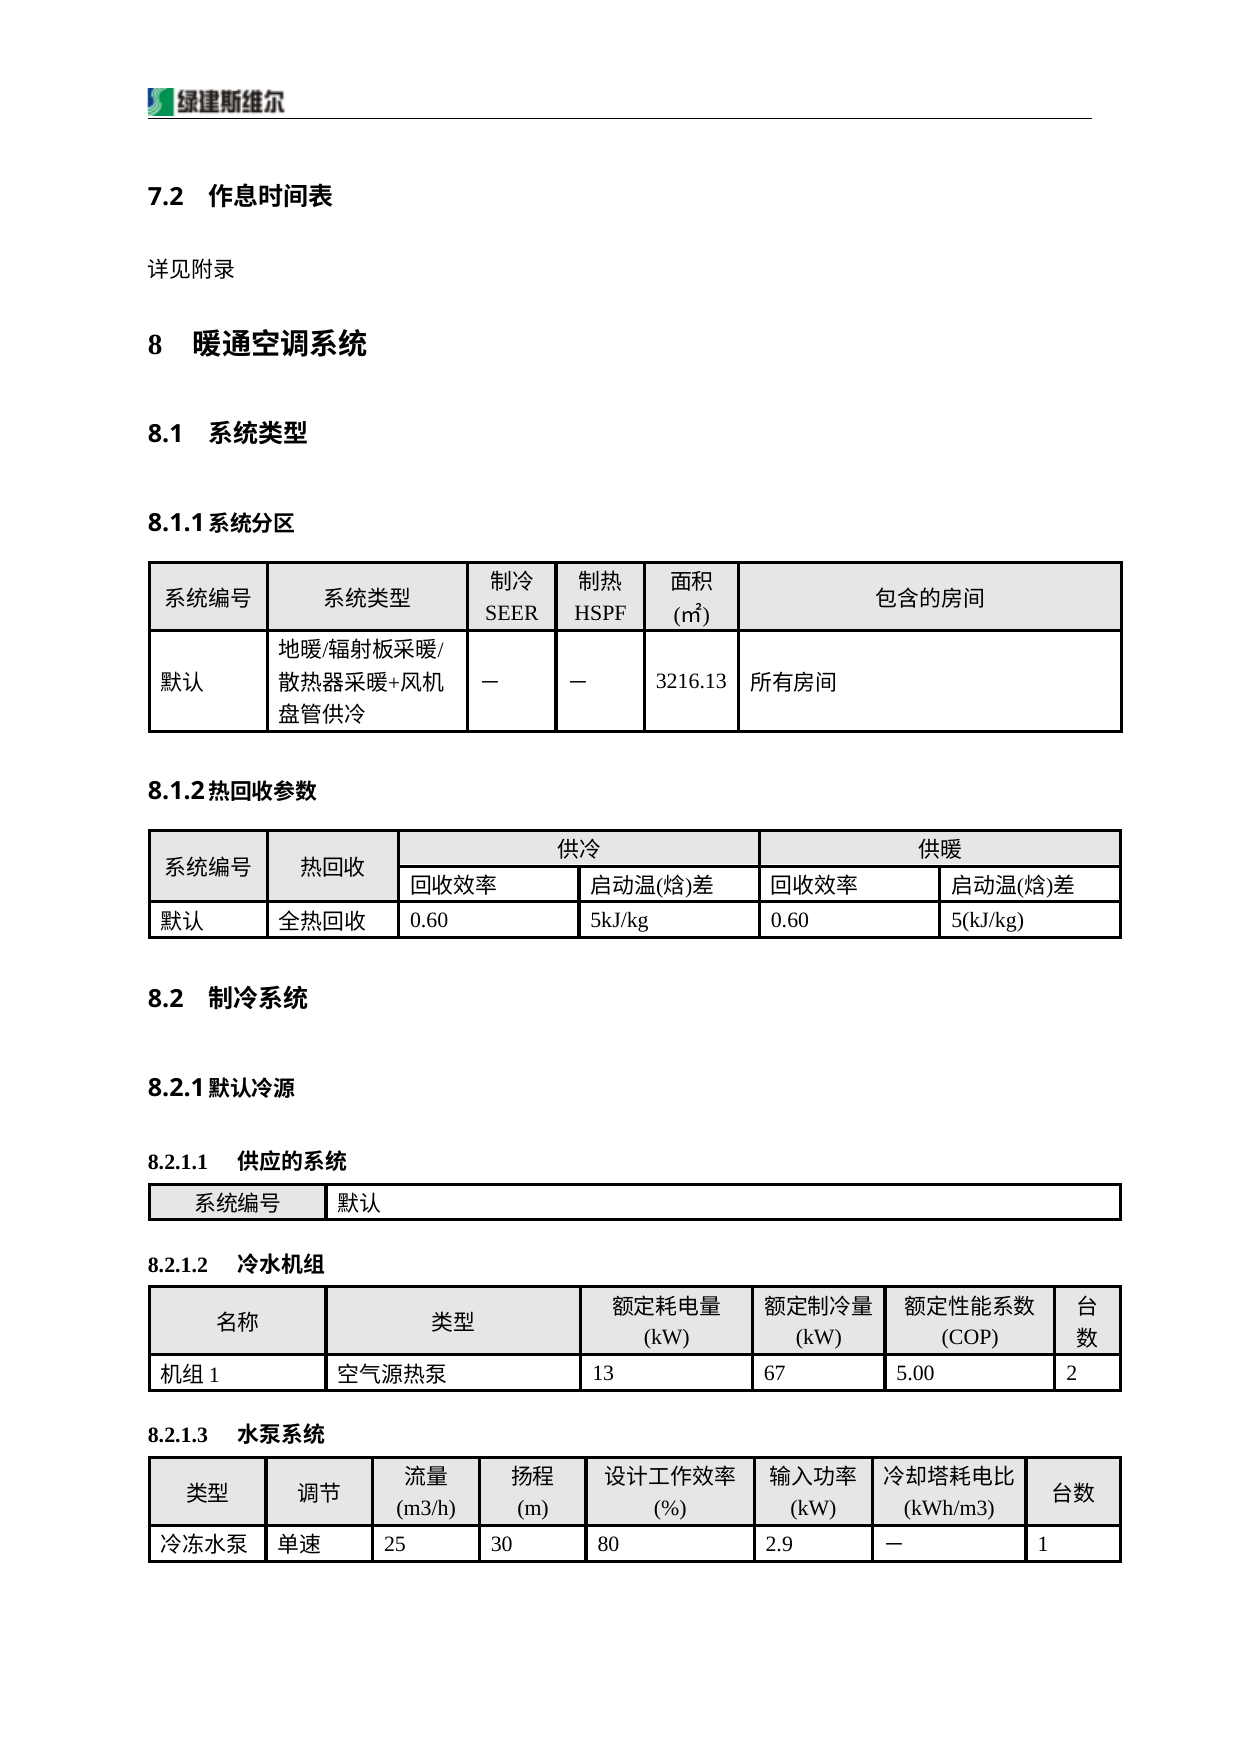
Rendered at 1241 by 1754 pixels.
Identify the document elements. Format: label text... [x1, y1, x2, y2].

table_header 台数 [1028, 1459, 1119, 1524]
table_cell 2.9 [756, 1527, 871, 1559]
subtitle 热回收参数 [148, 758, 1092, 823]
table_cell 冷冻水泵 [151, 1527, 264, 1559]
table_header 面积(㎡) [646, 564, 737, 629]
table_cell 5kJ/kg [581, 903, 758, 936]
subtitle 作息时间表 [148, 162, 1092, 227]
table_cell － [874, 1527, 1024, 1559]
text 详见附录 [148, 252, 1092, 284]
table_header 默认 [328, 1186, 1119, 1218]
subtitle 制冷系统 [148, 964, 1092, 1029]
table_header 系统编号 [151, 1186, 324, 1218]
table_cell 默认 [151, 632, 266, 729]
table_cell 启动温(焓)差 [941, 868, 1119, 900]
table_cell 5.00 [887, 1356, 1053, 1389]
table_cell 全热回收 [269, 903, 397, 936]
subtitle 冷水机组 [148, 1246, 1092, 1279]
table_cell 5(kJ/kg) [941, 903, 1119, 936]
table_cell 30 [481, 1527, 584, 1559]
table_header 台数 [1056, 1288, 1119, 1353]
table_header 调节 [268, 1459, 371, 1524]
table_header 系统类型 [269, 564, 466, 629]
picture [147, 88, 288, 116]
subtitle 系统分区 [148, 489, 1092, 554]
table_cell 回收效率 [761, 868, 938, 900]
table_header 包含的房间 [740, 564, 1120, 629]
subtitle 供应的系统 [148, 1144, 1092, 1176]
table_header 类型 [151, 1459, 264, 1524]
table_header 热回收 [269, 832, 397, 900]
table_header 扬程 (m) [481, 1459, 584, 1524]
table_cell 3216.13 [646, 632, 737, 729]
table_header 额定耗电量 (kW) [582, 1288, 751, 1353]
table_header 输入功率 (kW) [756, 1459, 871, 1524]
table_header 名称 [151, 1288, 324, 1353]
table_cell 80 [588, 1527, 753, 1559]
table_header 额定性能系数 (COP) [887, 1288, 1053, 1353]
table_cell 0.60 [400, 903, 577, 936]
table_cell 启动温(焓)差 [581, 868, 758, 900]
table_cell 回收效率 [400, 868, 577, 900]
table_header 供暖 [761, 832, 1119, 864]
table_cell 机组1 [151, 1356, 324, 1389]
table_header 系统编号 [151, 832, 266, 900]
table_header 制冷 SEER [469, 564, 554, 629]
table_cell 1 [1028, 1527, 1119, 1559]
table_cell 默认 [151, 903, 266, 936]
subtitle 系统类型 [148, 399, 1092, 464]
table_cell 25 [374, 1527, 478, 1559]
table_cell 0.60 [761, 903, 938, 936]
table_header 流量 (m3/h) [374, 1459, 478, 1524]
table_header 冷却塔耗电比 (kWh/m3) [874, 1459, 1024, 1524]
table_cell 地暖/辐射板采暖/散热器采暖+风机盘管供冷 [269, 632, 466, 729]
subtitle 默认冷源 [148, 1054, 1092, 1119]
table_header 额定制冷量 (kW) [754, 1288, 883, 1353]
table_cell 67 [754, 1356, 883, 1389]
table_cell 所有房间 [740, 632, 1120, 729]
table_cell 13 [582, 1356, 751, 1389]
table_header 类型 [328, 1288, 579, 1353]
table_cell 空气源热泵 [328, 1356, 579, 1389]
table_cell 2 [1056, 1356, 1119, 1389]
table_cell 单速 [268, 1527, 371, 1559]
table_header 设计工作效率(%) [588, 1459, 753, 1524]
table_cell － [469, 632, 554, 729]
subtitle 水泵系统 [148, 1417, 1092, 1449]
table_header 系统编号 [151, 564, 266, 629]
subtitle 暖通空调系统 [148, 309, 1092, 374]
table_cell － [558, 632, 643, 729]
table_header 供冷 [400, 832, 758, 864]
table_header 制热 HSPF [558, 564, 643, 629]
